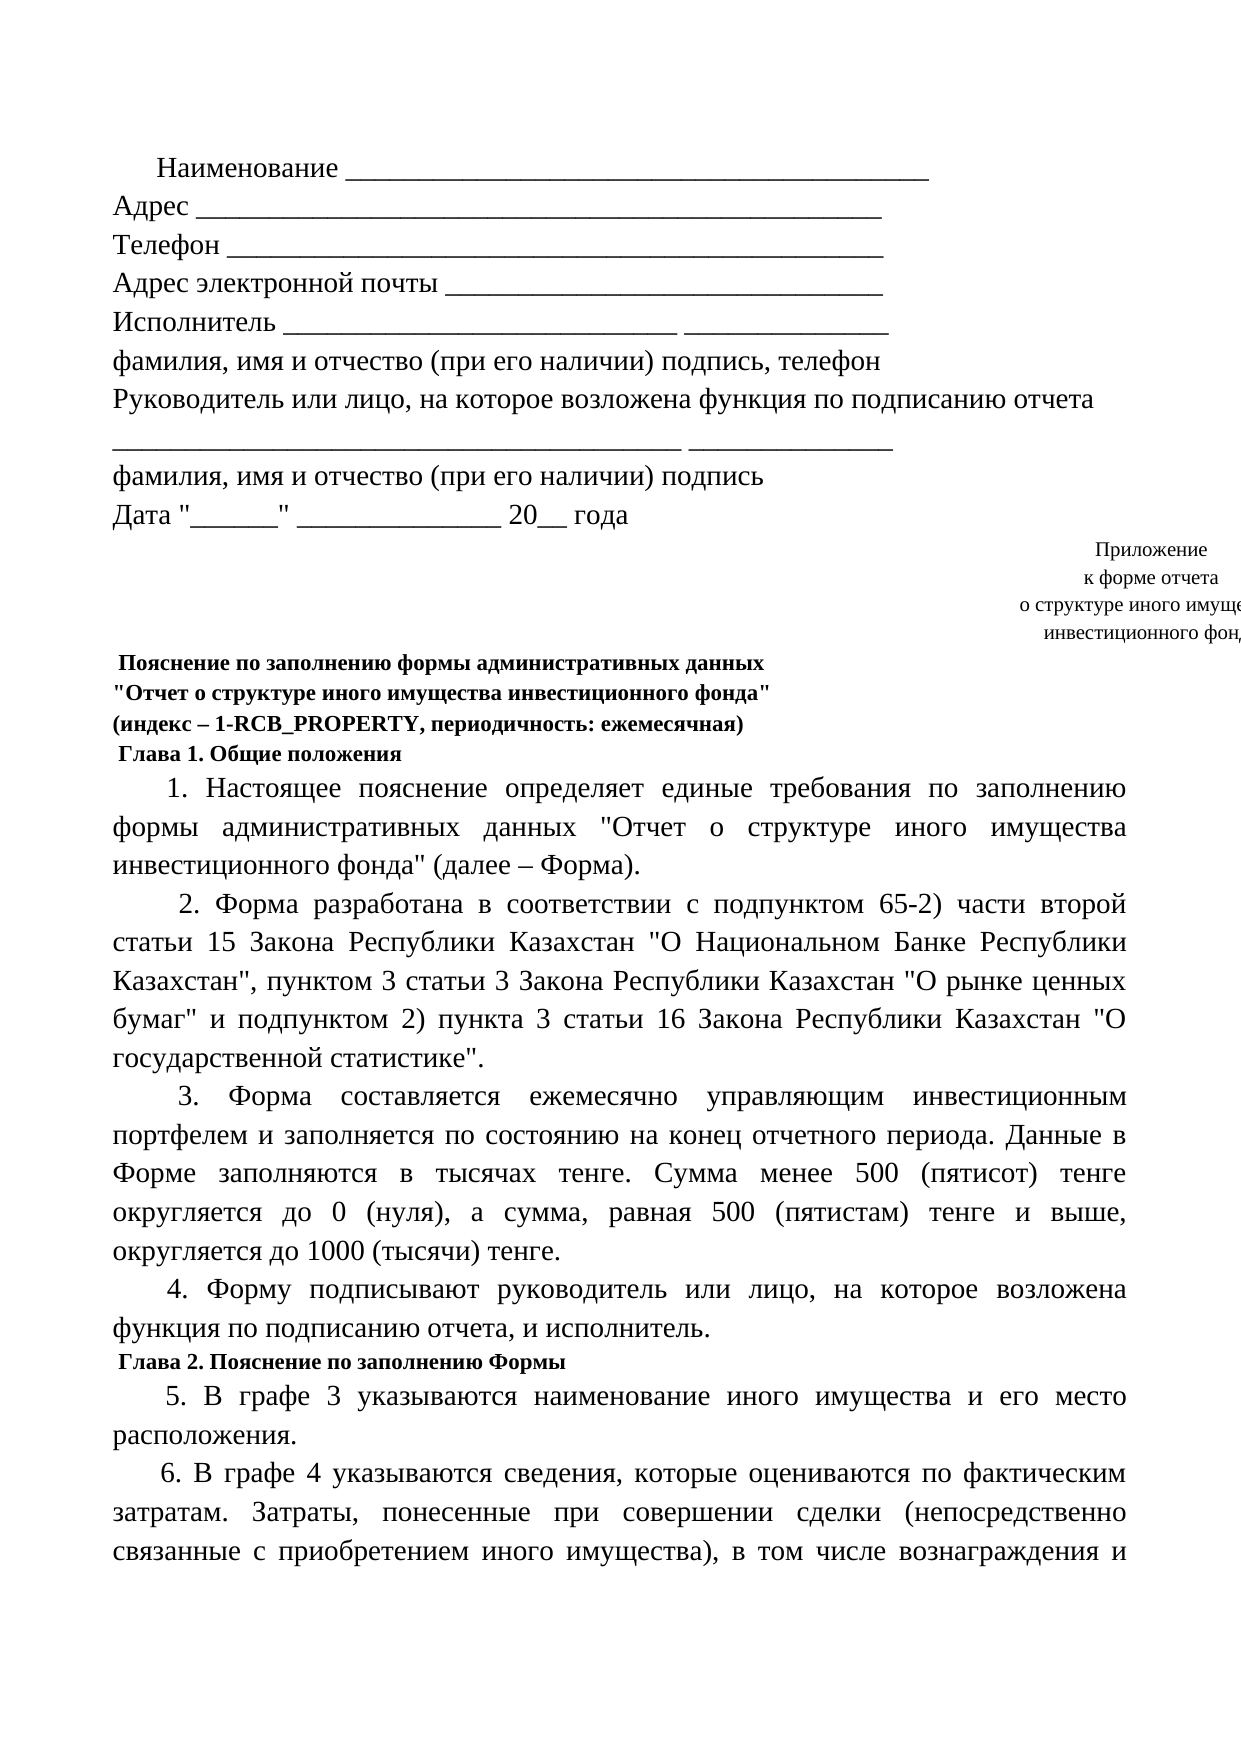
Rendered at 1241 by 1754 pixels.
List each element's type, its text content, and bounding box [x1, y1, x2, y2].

text фамилия, имя и отчество (при его наличии) подпись, телефон [112, 343, 1128, 376]
text 2. Форма разработана в соответствии с подпунктом 65-2) части второй статьи 15 Закона Республики Казахстан "О Национальном Банке Республики Казахстан", пунктом 3 статьи 3 Закона Республики Казахстан "О рынке ценных бумаг" и подпунктом 2) пункта 3 статьи 16 Закона Республики Казахстан "О государственной статистике". [112, 886, 1128, 1073]
text Пояснение по заполнению формы административных данных "Отчет о структуре иного имущества инвестиционного фонда" (индекс – 1-RCB_PROPERTY, периодичность: ежемесячная) [112, 649, 1128, 736]
text Телефон _____________________________________________ [112, 227, 1128, 261]
text Исполнитель ___________________________ ______________ [112, 304, 1128, 338]
text Глава 2. Пояснение по заполнению Формы [112, 1348, 1128, 1374]
text _______________________________________ ______________ [112, 420, 1128, 453]
text Дата "______" ______________ 20__ года [112, 497, 1128, 530]
text 3. Форма составляется ежемесячно управляющим инвестиционным портфелем и заполняется по состоянию на конец отчетного периода. Данные в Форме заполняются в тысячах тенге. Сумма менее 500 (пятисот) тенге округляется до 0 (нуля), а сумма, равная 500 (пятистам) тенге и выше, округляется до 1000 (тысячи) тенге. [112, 1078, 1128, 1266]
text 5. В графе 3 указываются наименование иного имущества и его место расположения. [112, 1378, 1128, 1451]
text Наименование ________________________________________ [112, 150, 1128, 183]
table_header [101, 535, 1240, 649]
text фамилия, имя и отчество (при его наличии) подпись [112, 458, 1128, 492]
text 1. Настоящее пояснение определяет единые требования по заполнению формы административных данных "Отчет о структуре иного имущества инвестиционного фонда" (далее – Форма). [112, 770, 1128, 881]
text Руководитель или лицо, на которое возложена функция по подписанию отчета [112, 381, 1128, 415]
text Адрес _______________________________________________ [112, 188, 1128, 222]
text 4. Форму подписывают руководитель или лицо, на которое возложена функция по подписанию отчета, и исполнитель. [112, 1271, 1128, 1343]
text Глава 1. Общие положения [112, 740, 1128, 766]
text Адрес электронной почты ______________________________ [112, 266, 1128, 299]
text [112, 1456, 1128, 1566]
